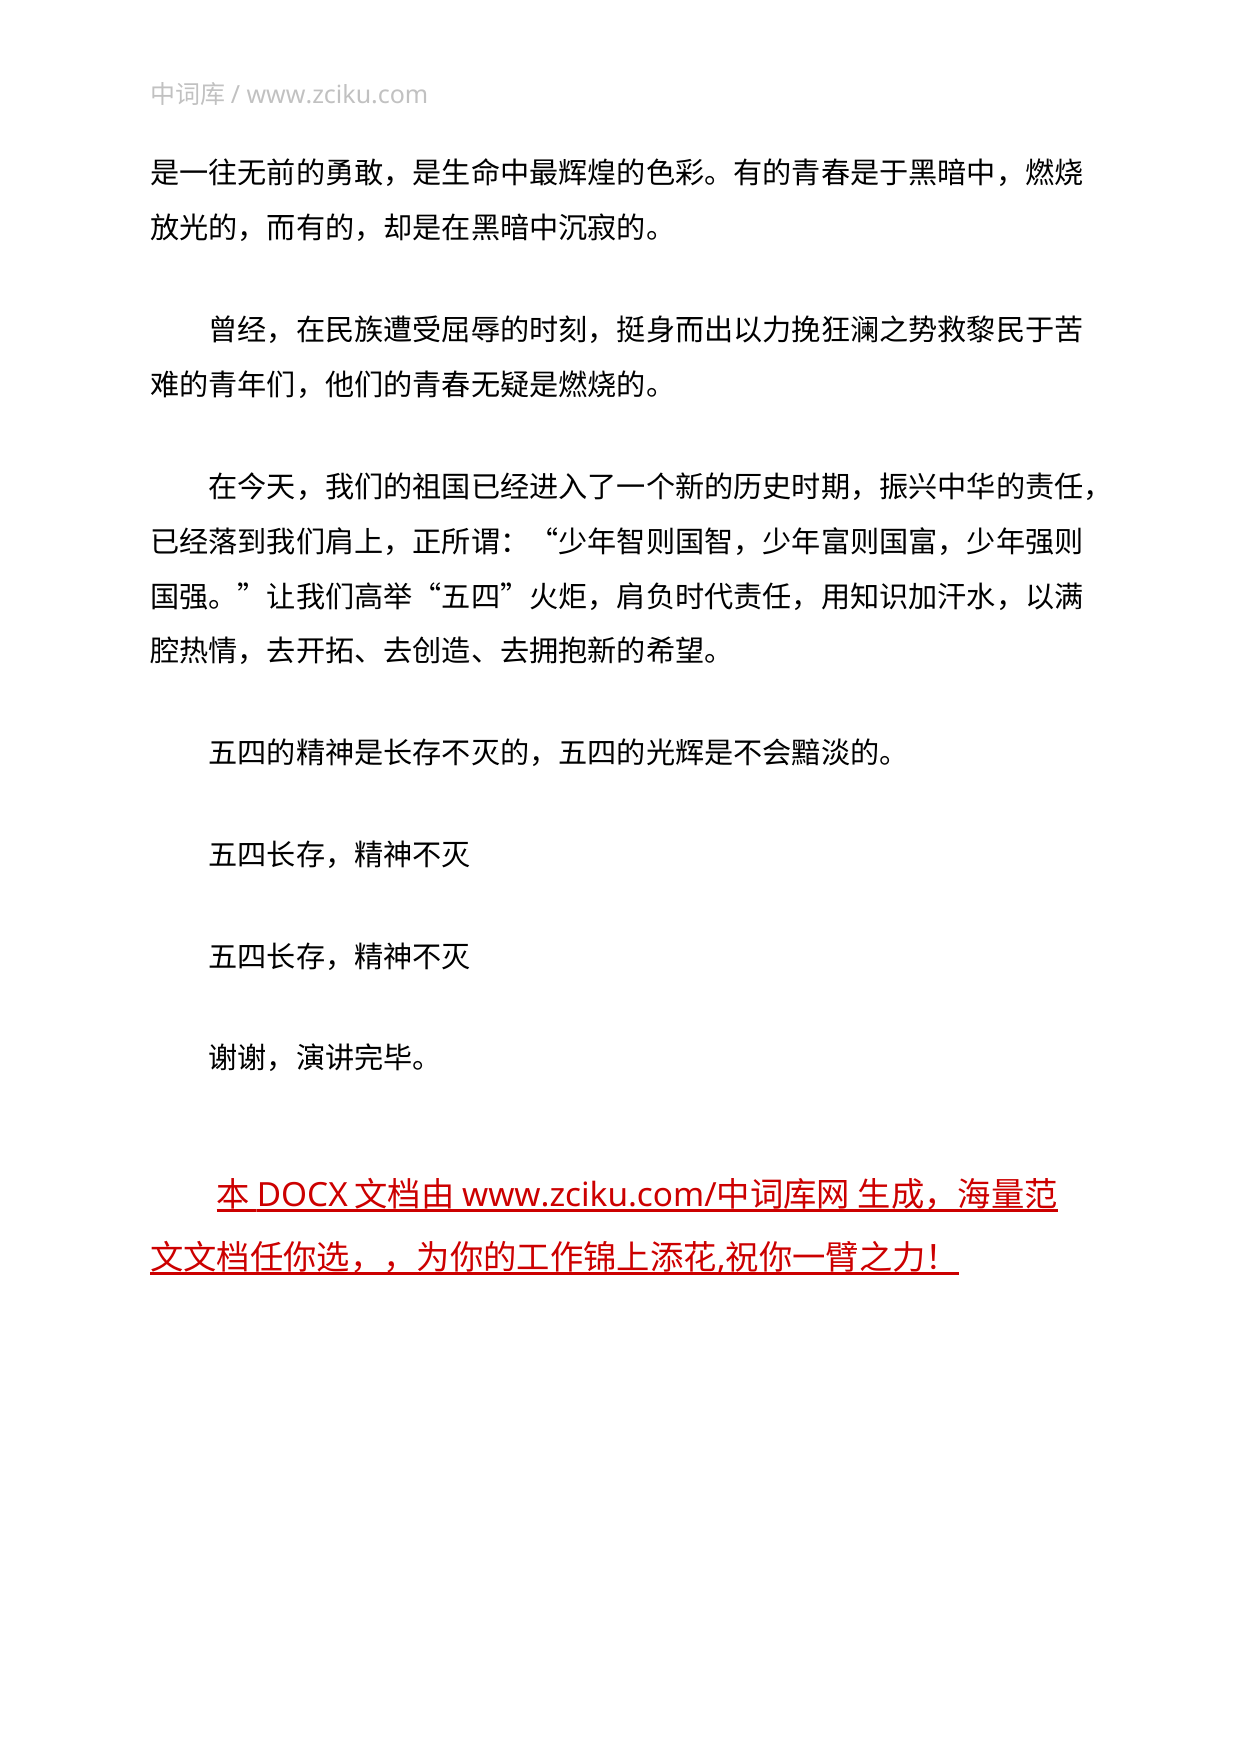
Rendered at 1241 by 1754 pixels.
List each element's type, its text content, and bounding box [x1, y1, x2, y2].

text 五四长存，精神不灭 [150, 933, 1090, 976]
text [150, 150, 1090, 247]
text 谢谢，演讲完毕。 [150, 1035, 1090, 1077]
text 在今天，我们的祖国已经进入了一个新的历史时期，振兴中华的责任，已经落到我们肩上，正所谓：“少年智则国智，少年富则国富，少年强则国强。”让我们高举“五四”火炬，肩负时代责任，用知识加汗水，以满腔热情，去开拓、去创造、去拥抱新的希望。 [150, 463, 1090, 670]
text 本DOCX文档由 www.zciku.com/中词库网 生成，海量范文文档任你选，，为你的工作锦上添花,祝你一臂之力！ [150, 1168, 1090, 1279]
text 五四的精神是长存不灭的，五四的光辉是不会黯淡的。 [150, 730, 1090, 772]
text 曾经，在民族遭受屈辱的时刻，挺身而出以力挽狂澜之势救黎民于苦难的青年们，他们的青春无疑是燃烧的。 [150, 307, 1090, 404]
text 五四长存，精神不灭 [150, 832, 1090, 874]
